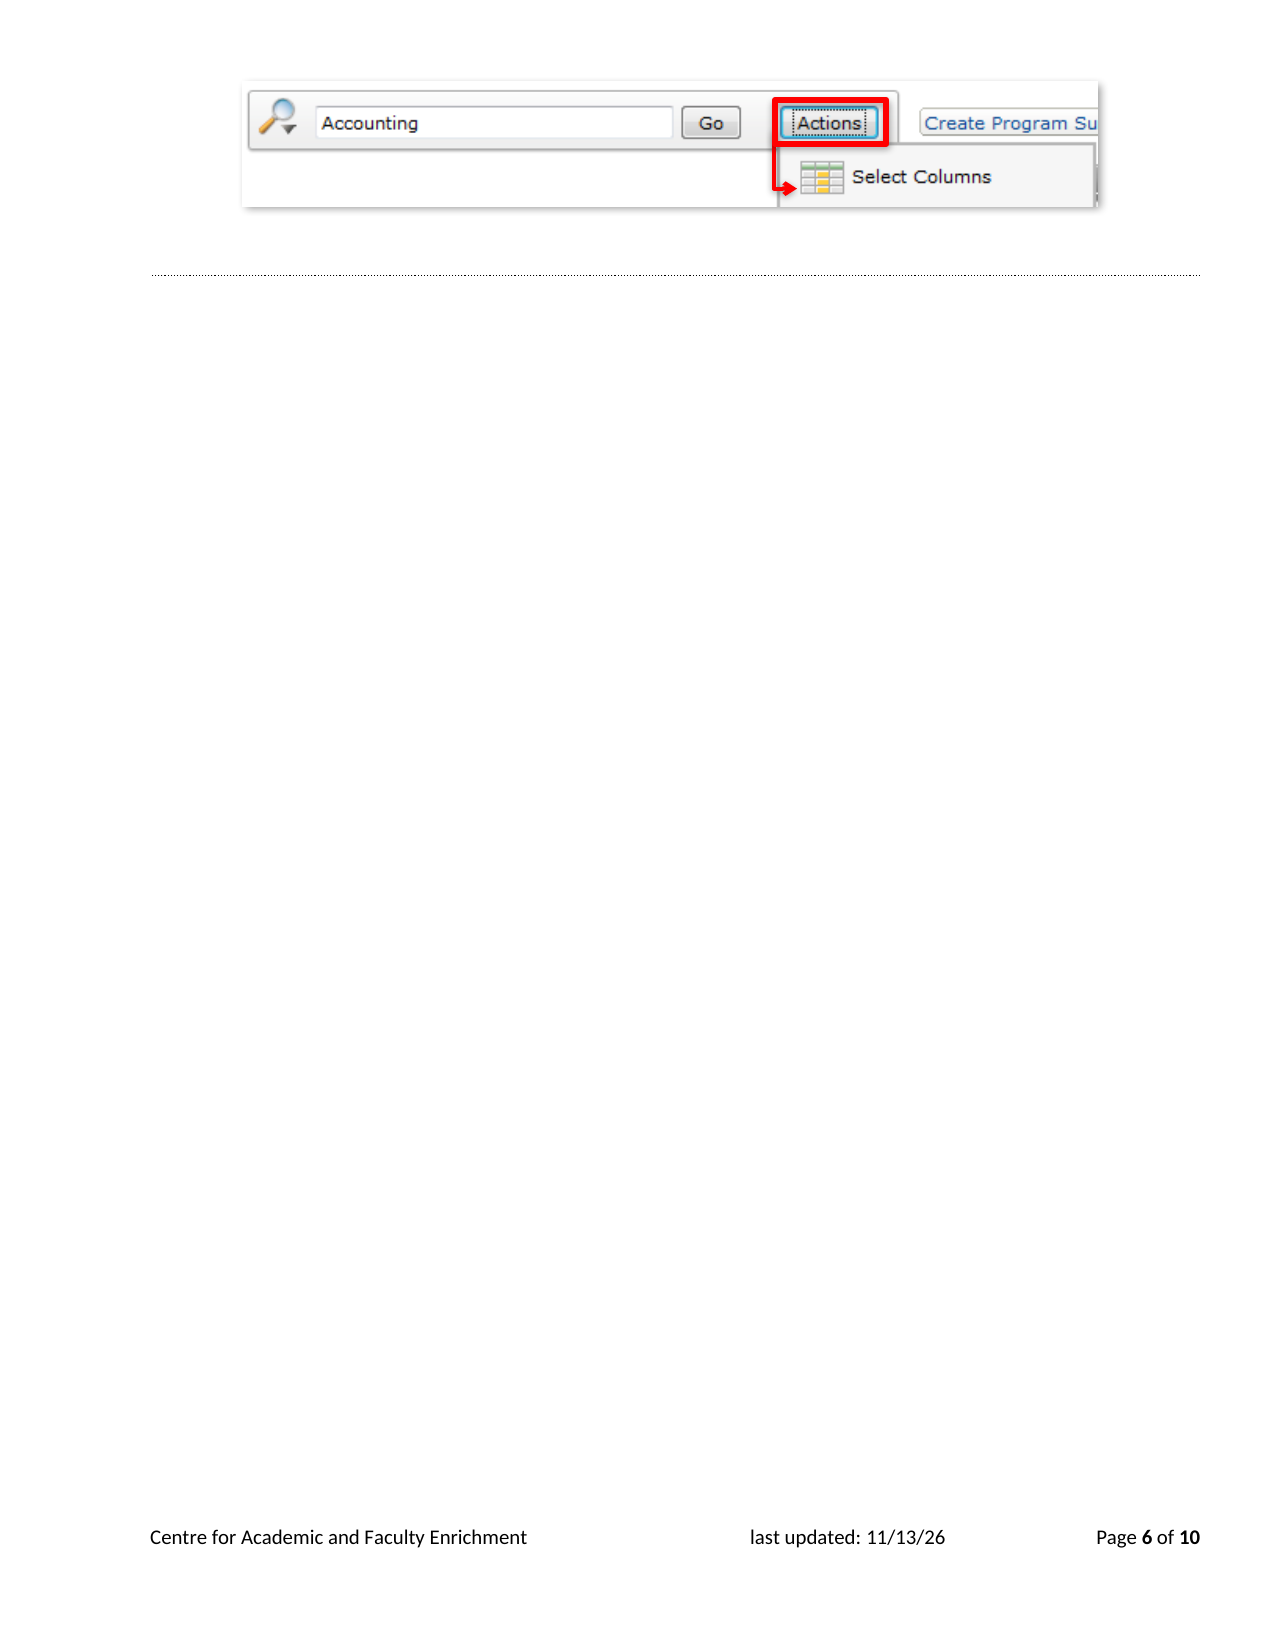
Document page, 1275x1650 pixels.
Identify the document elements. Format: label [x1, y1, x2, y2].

picture [242, 81, 1098, 207]
